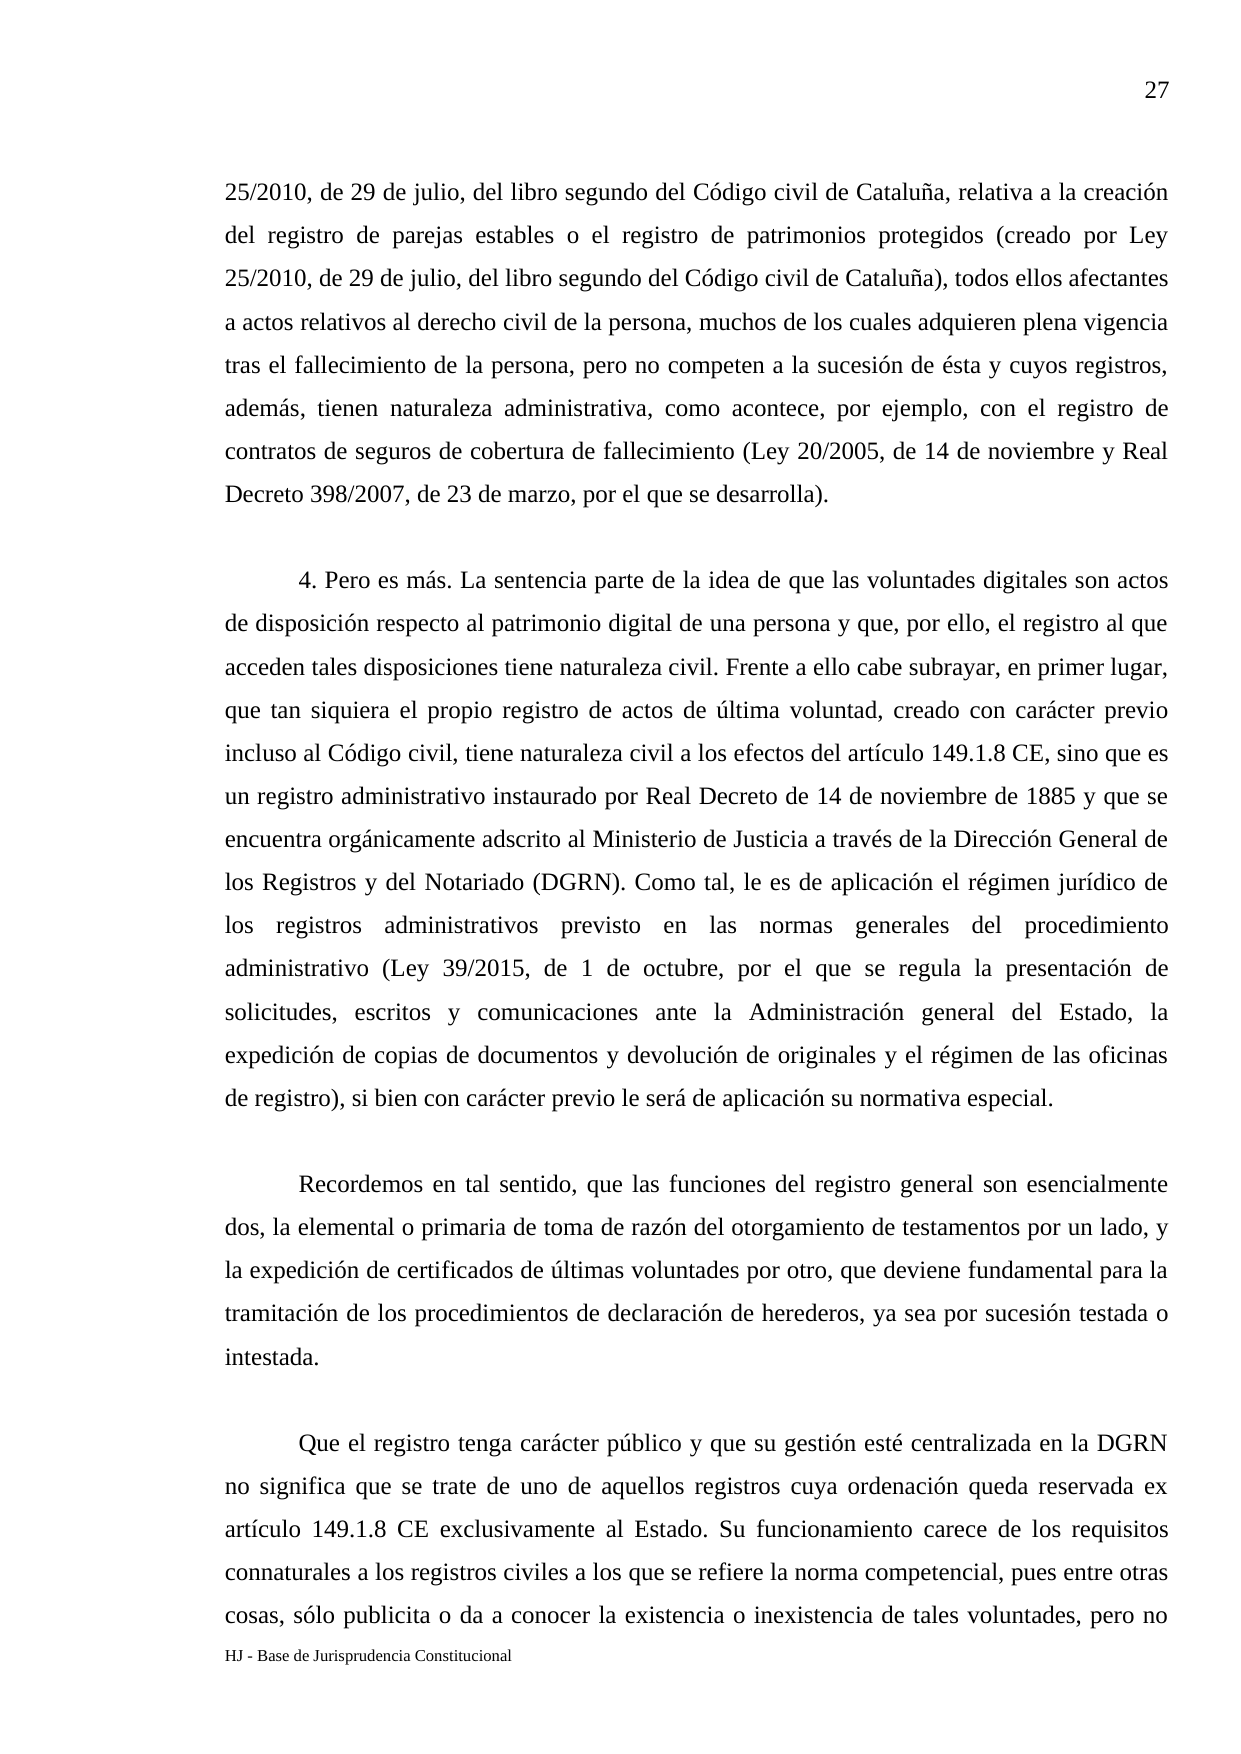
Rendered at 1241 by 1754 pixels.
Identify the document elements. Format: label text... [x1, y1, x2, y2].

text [224, 177, 1169, 508]
text 4. Pero es más. La sentencia parte de la idea de que las voluntades digitales son actos de disposición respecto al patrimonio digital de una persona y que, por ello, el registro al que acceden tales disposiciones tiene naturaleza civil. Frente a ello cabe subrayar, en primer lugar, que tan siquiera el propio registro de actos de última voluntad, creado con carácter previo incluso al Código civil, tiene naturaleza civil a los efectos del artículo 149.1.8 CE, sino que es un registro administrativo instaurado por Real Decreto de 14 de noviembre de 1885 y que se encuentra orgánicamente adscrito al Ministerio de Justicia a través de la Dirección General de los Registros y del Notariado (DGRN). Como tal, le es de aplicación el régimen jurídico de los registros administrativos previsto en las normas generales del procedimiento administrativo (Ley 39/2015, de 1 de octubre, por el que se regula la presentación de solicitudes, escritos y comunicaciones ante la Administración general del Estado, la expedición de copias de documentos y devolución de originales y el régimen de las oficinas de registro), si bien con carácter previo le será de aplicación su normativa especial. [224, 565, 1169, 1112]
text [224, 1428, 1169, 1629]
text Recordemos en tal sentido, que las funciones del registro general son esencialmente dos, la elemental o primaria de toma de razón del otorgamiento de testamentos por un lado, y la expedición de certificados de últimas voluntades por otro, que deviene fundamental para la tramitación de los procedimientos de declaración de herederos, ya sea por sucesión testada o intestada. [224, 1169, 1169, 1370]
